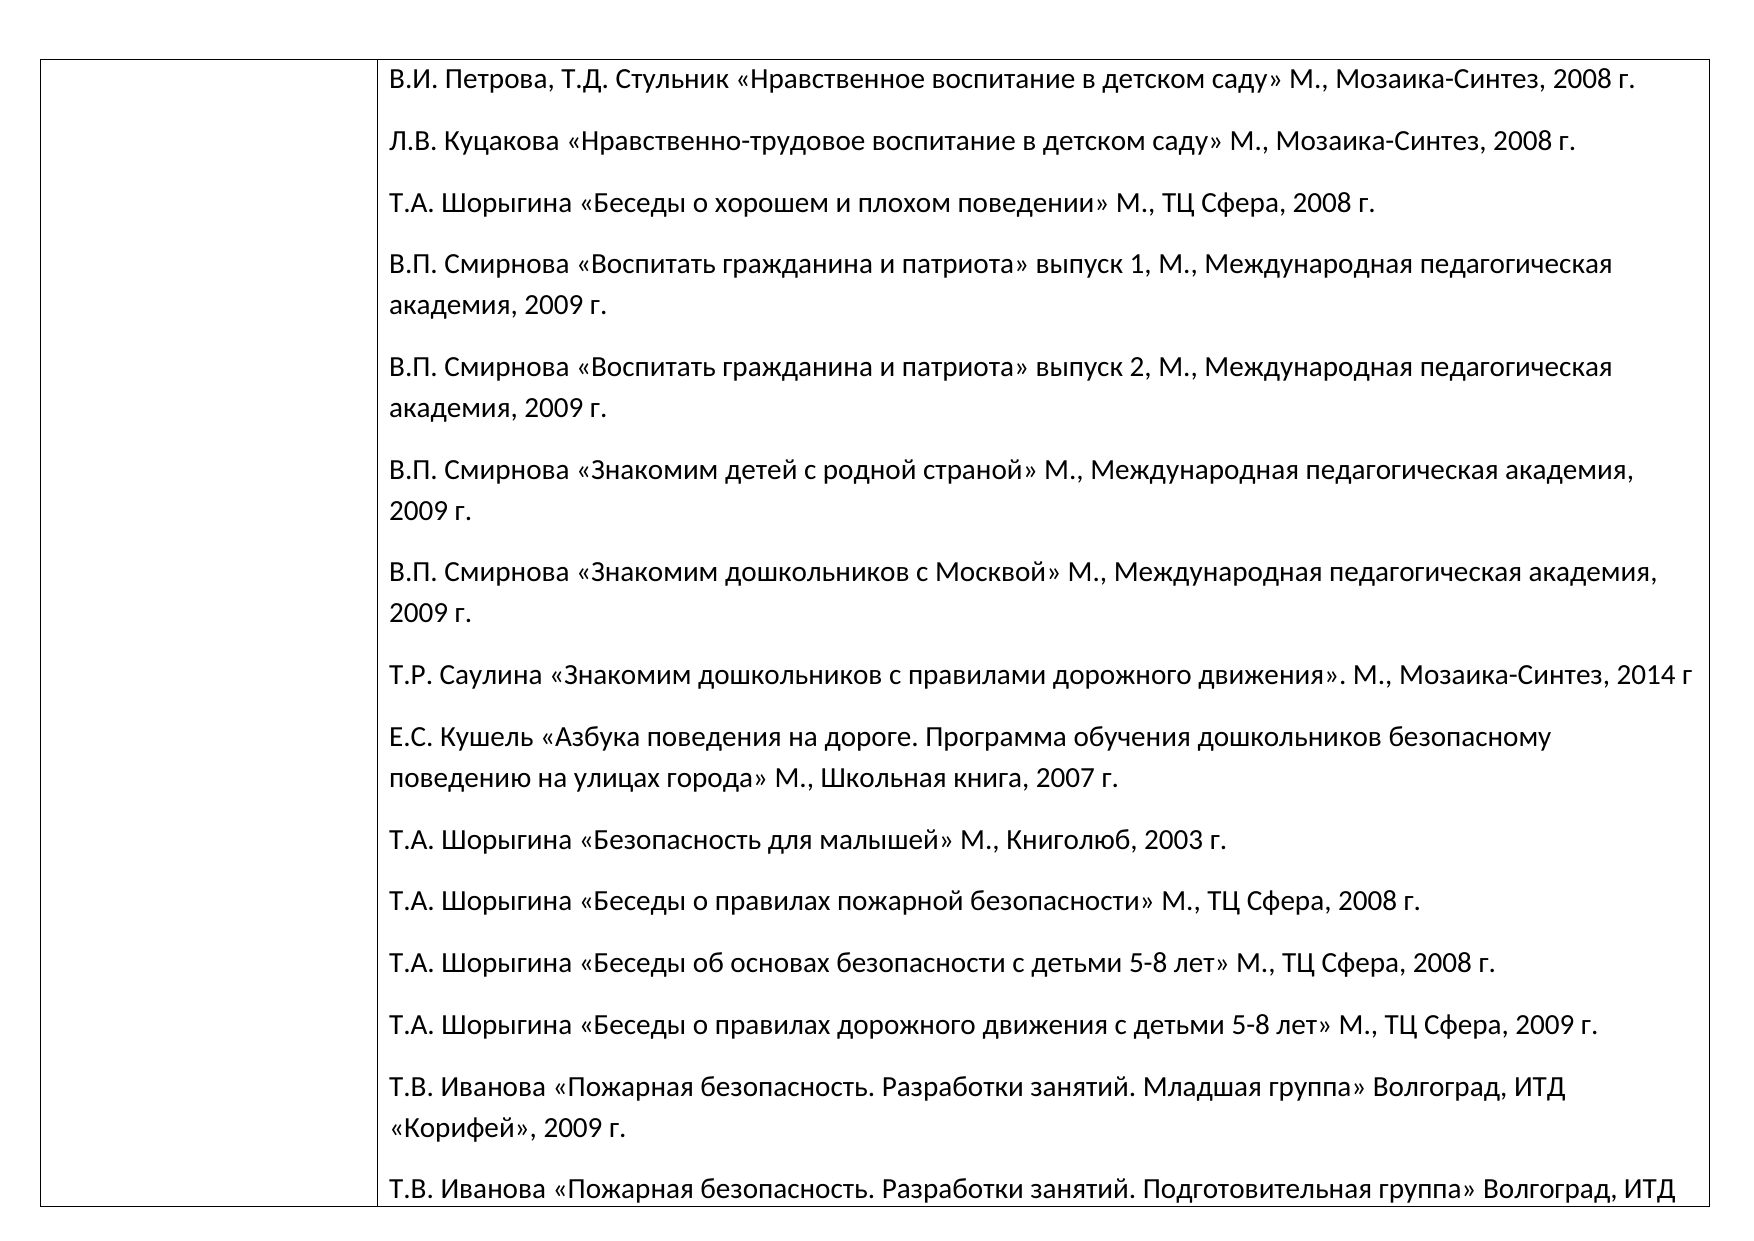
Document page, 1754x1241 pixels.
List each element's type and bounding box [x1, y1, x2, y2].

table_cell [41, 60, 377, 1206]
table_cell [378, 60, 1709, 1206]
